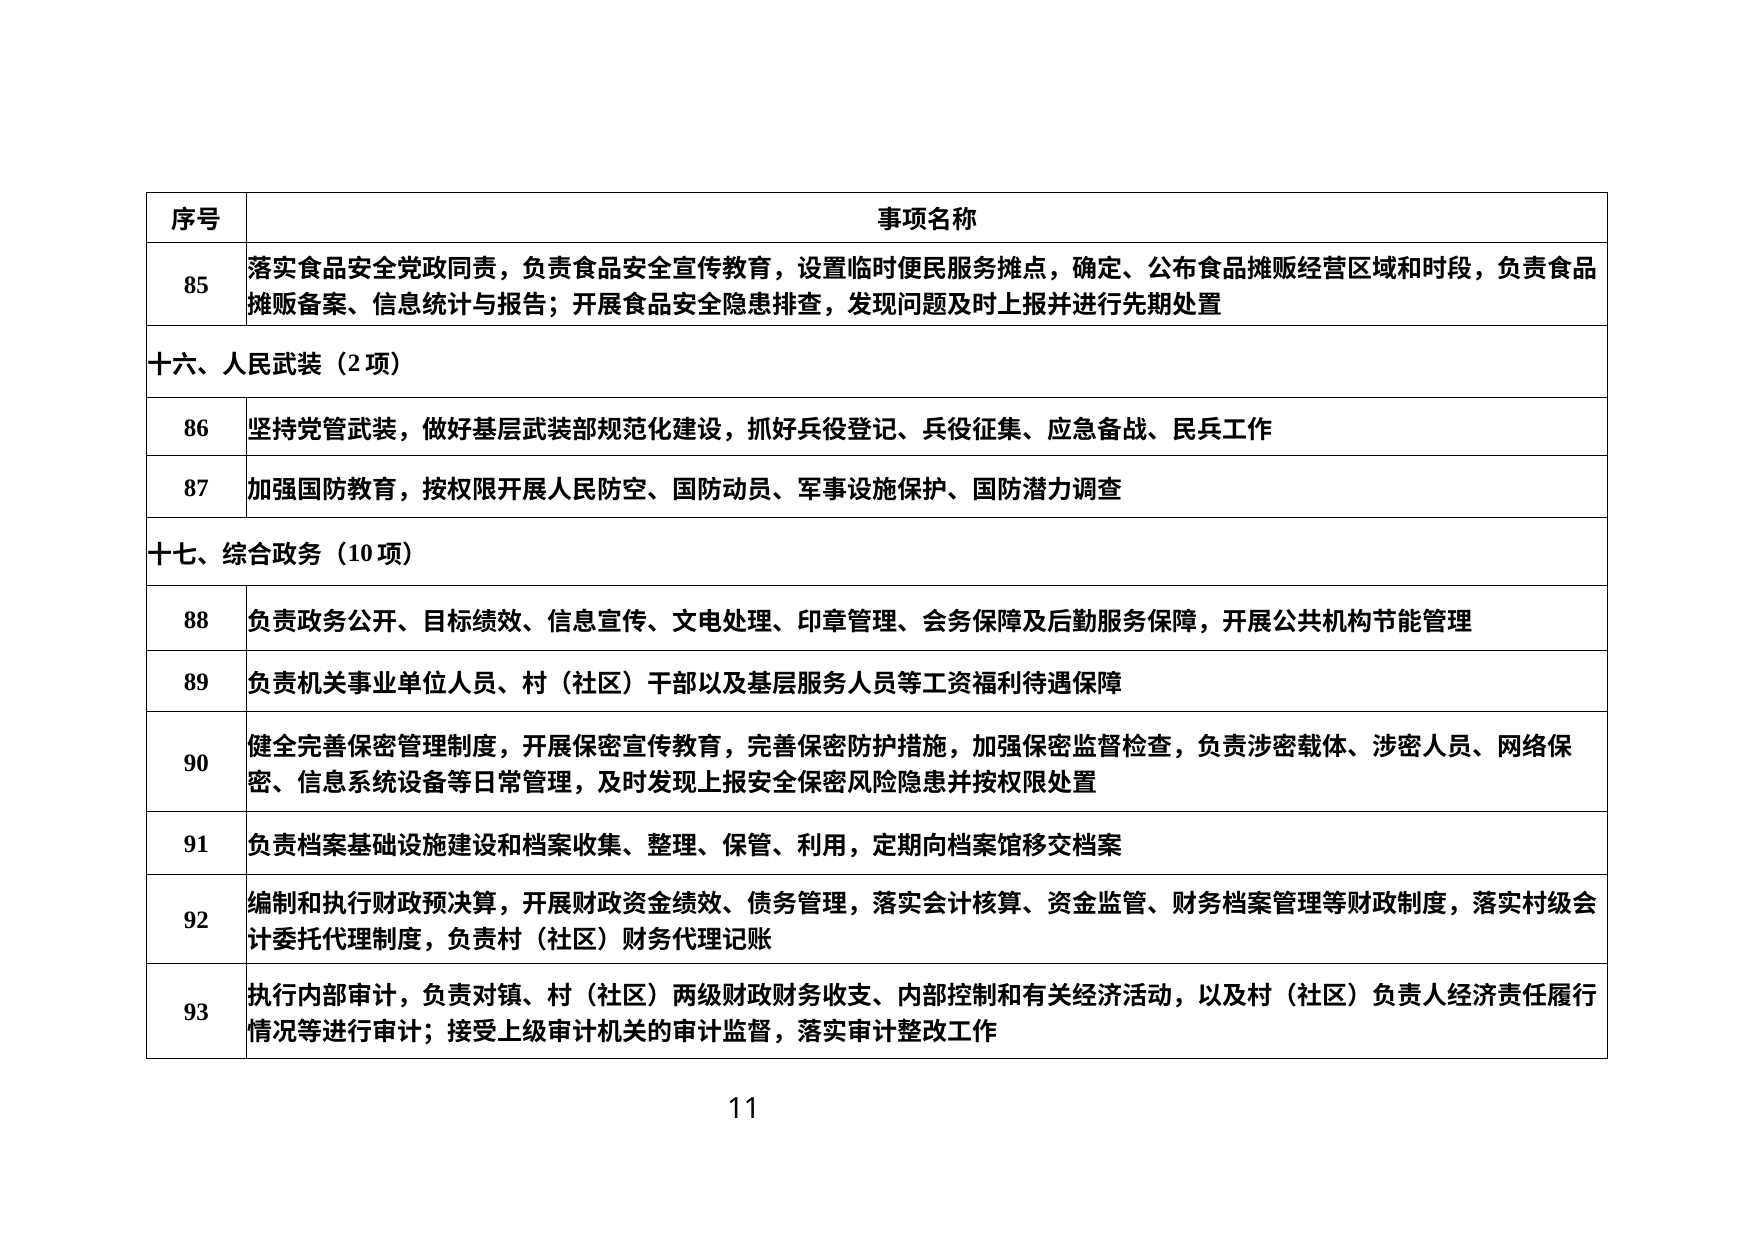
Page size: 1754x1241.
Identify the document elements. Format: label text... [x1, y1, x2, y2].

table_cell 90 [147, 712, 246, 811]
table_cell 加强国防教育，按权限开展人民防空、国防动员、军事设施保护、国防潜力调查 [247, 456, 1607, 517]
table_cell 87 [147, 456, 246, 517]
table_cell 93 [147, 964, 246, 1058]
table_cell 坚持党管武装，做好基层武装部规范化建设，抓好兵役登记、兵役征集、应急备战、民兵工作 [247, 398, 1607, 455]
table_header 事项名称 [247, 193, 1607, 242]
table_cell 89 [147, 651, 246, 711]
table_cell 十七、综合政务（10项） [147, 518, 1607, 585]
table_cell 负责档案基础设施建设和档案收集、整理、保管、利用，定期向档案馆移交档案 [247, 812, 1607, 874]
table_cell 执行内部审计，负责对镇、村（社区）两级财政财务收支、内部控制和有关经济活动，以及村（社区）负责人经济责任履行情况等进行审计；接受上级审计机关的审计监督，落实审计整改工作 [247, 964, 1607, 1058]
table_cell 十六、人民武装（2项） [147, 326, 1607, 397]
table_cell 91 [147, 812, 246, 874]
table_cell 86 [147, 398, 246, 455]
table_cell 85 [147, 243, 246, 325]
table_cell 88 [147, 586, 246, 650]
table_cell 编制和执行财政预决算，开展财政资金绩效、债务管理，落实会计核算、资金监管、财务档案管理等财政制度，落实村级会计委托代理制度，负责村（社区）财务代理记账 [247, 875, 1607, 963]
table_header 序号 [147, 193, 246, 242]
table_cell 落实食品安全党政同责，负责食品安全宣传教育，设置临时便民服务摊点，确定、公布食品摊贩经营区域和时段，负责食品摊贩备案、信息统计与报告；开展食品安全隐患排查，发现问题及时上报并进行先期处置 [247, 243, 1607, 325]
table_cell 负责政务公开、目标绩效、信息宣传、文电处理、印章管理、会务保障及后勤服务保障，开展公共机构节能管理 [247, 586, 1607, 650]
table_cell 负责机关事业单位人员、村（社区）干部以及基层服务人员等工资福利待遇保障 [247, 651, 1607, 711]
table_cell 92 [147, 875, 246, 963]
table_cell 健全完善保密管理制度，开展保密宣传教育，完善保密防护措施，加强保密监督检查，负责涉密载体、涉密人员、网络保密、信息系统设备等日常管理，及时发现上报安全保密风险隐患并按权限处置 [247, 712, 1607, 811]
